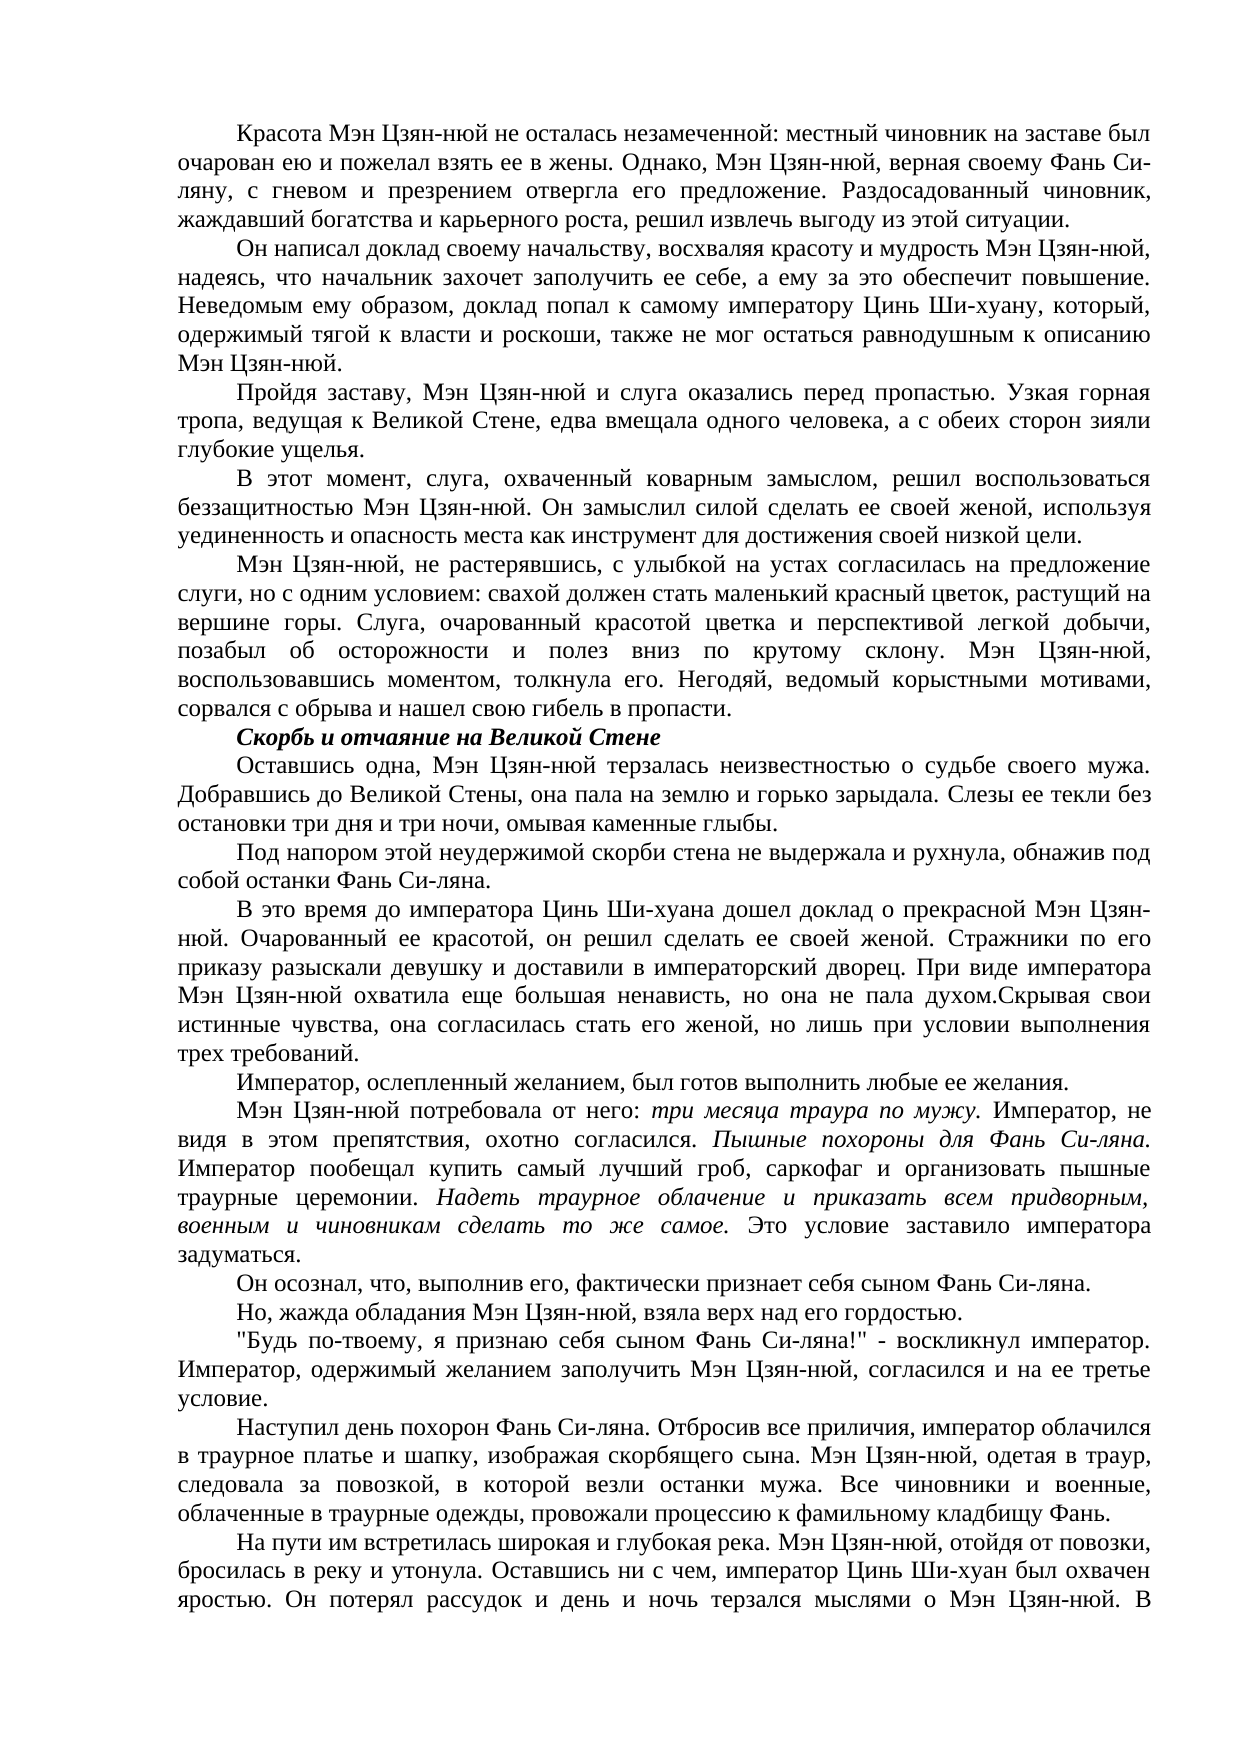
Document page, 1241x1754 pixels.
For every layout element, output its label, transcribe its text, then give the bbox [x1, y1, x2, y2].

text Скорбь и отчаяние на Великой Стене [177, 722, 1152, 751]
text Наступил день похорон Фань Си-ляна. Отбросив все приличия, император облачился в траурное платье и шапку, изображая скорбящего сына. Мэн Цзян-нюй, одетая в траур, следовала за повозкой, в которой везли останки мужа. Все чиновники и военные, облаченные в траурные одежды, провожали процессию к фамильному кладбищу Фань. [177, 1412, 1152, 1527]
text Император, ослепленный желанием, был готов выполнить любые ее желания. [177, 1067, 1152, 1096]
text Он написал доклад своему начальству, восхваляя красоту и мудрость Мэн Цзян-нюй, надеясь, что начальник захочет заполучить ее себе, а ему за это обеспечит повышение. Неведомым ему образом, доклад попал к самому императору Цинь Ши-хуану, который, одержимый тягой к власти и роскоши, также не мог остаться равнодушным к описанию Мэн Цзян-нюй. [177, 233, 1152, 377]
text Оставшись одна, Мэн Цзян-нюй терзалась неизвестностью о судьбе своего мужа. Добравшись до Великой Стены, она пала на землю и горько зарыдала. Слезы ее текли без остановки три дня и три ночи, омывая каменные глыбы. [177, 751, 1152, 837]
text Но, жажда обладания Мэн Цзян-нюй, взяла верх над его гордостью. [177, 1297, 1152, 1326]
text Он осознал, что, выполнив его, фактически признает себя сыном Фань Си-ляна. [177, 1268, 1152, 1297]
text Красота Мэн Цзян-нюй не осталась незамеченной: местный чиновник на заставе был очарован ею и пожелал взять ее в жены. Однако, Мэн Цзян-нюй, верная своему Фань Си-ляну, с гневом и презрением отвергла его предложение. Раздосадованный чиновник, жаждавший богатства и карьерного роста, решил извлечь выгоду из этой ситуации. [177, 118, 1152, 233]
text Под напором этой неудержимой скорби стена не выдержала и рухнула, обнажив под собой останки Фань Си-ляна. [177, 837, 1152, 894]
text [177, 1527, 1152, 1613]
text В это время до императора Цинь Ши-хуана дошел доклад о прекрасной Мэн Цзян-нюй. Очарованный ее красотой, он решил сделать ее своей женой. Стражники по его приказу разыскали девушку и доставили в императорский дворец. При виде императора Мэн Цзян-нюй охватила еще большая ненависть, но она не пала духом.Скрывая свои истинные чувства, она согласилась стать его женой, но лишь при условии выполнения трех требований. [177, 894, 1152, 1067]
text В этот момент, слуга, охваченный коварным замыслом, решил воспользоваться беззащитностью Мэн Цзян-нюй. Он замыслил силой сделать ее своей женой, используя уединенность и опасность места как инструмент для достижения своей низкой цели. [177, 463, 1152, 549]
text "Будь по-твоему, я признаю себя сыном Фань Си-ляна!" - воскликнул император. Император, одержимый желанием заполучить Мэн Цзян-нюй, согласился и на ее третье условие. [177, 1326, 1152, 1412]
text Мэн Цзян-нюй, не растерявшись, с улыбкой на устах согласилась на предложение слуги, но с одним условием: свахой должен стать маленький красный цветок, растущий на вершине горы. Слуга, очарованный красотой цветка и перспективой легкой добычи, позабыл об осторожности и полез вниз по крутому склону. Мэн Цзян-нюй, воспользовавшись моментом, толкнула его. Негодяй, ведомый корыстными мотивами, сорвался с обрыва и нашел свою гибель в пропасти. [177, 549, 1152, 722]
text Пройдя заставу, Мэн Цзян-нюй и слуга оказались перед пропастью. Узкая горная тропа, ведущая к Великой Стене, едва вмещала одного человека, а с обеих сторон зияли глубокие ущелья. [177, 377, 1152, 463]
text Мэн Цзян-нюй потребовала от него: три месяца траура по мужу. Император, не видя в этом препятствия, охотно согласился. Пышные похороны для Фань Си-ляна. Император пообещал купить самый лучший гроб, саркофаг и организовать пышные траурные церемонии. Надеть траурное облачение и приказать всем придворным, военным и чиновникам сделать то же самое. Это условие заставило императора задуматься. [177, 1096, 1152, 1268]
